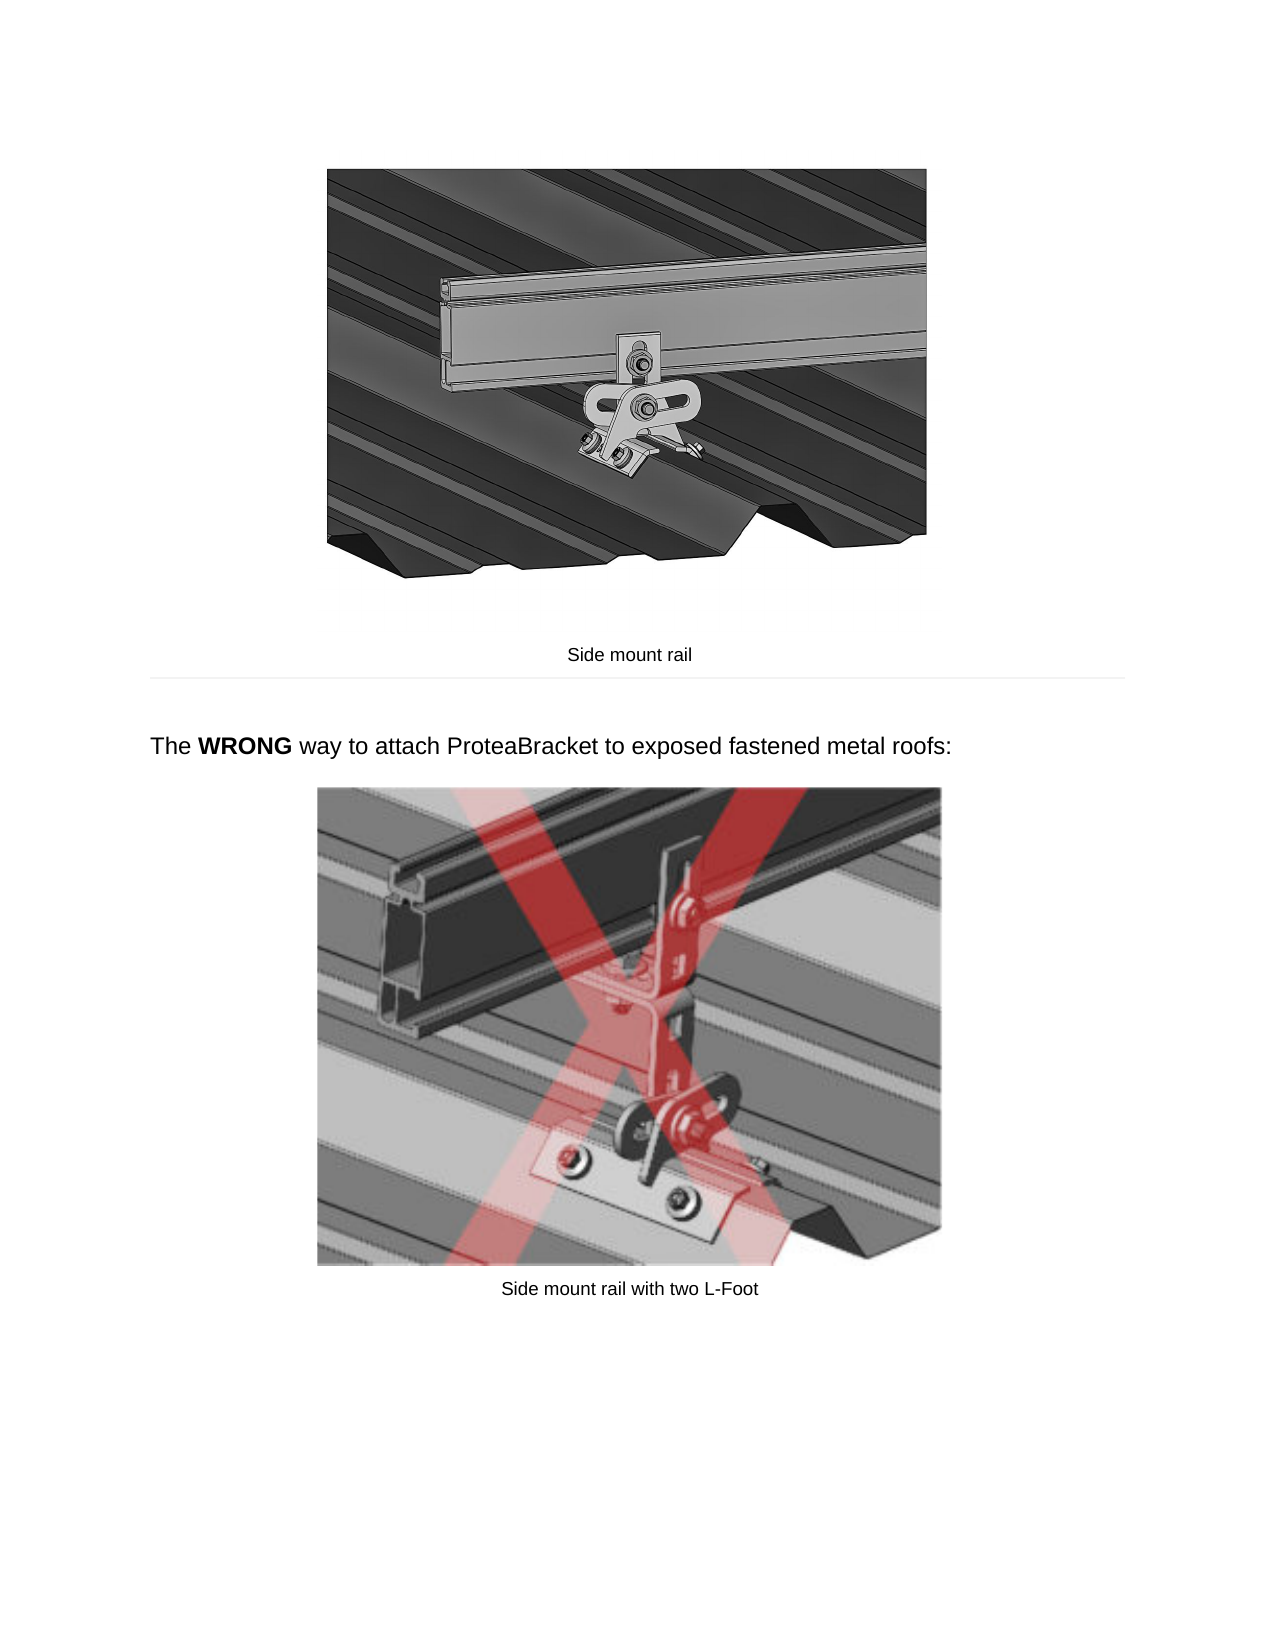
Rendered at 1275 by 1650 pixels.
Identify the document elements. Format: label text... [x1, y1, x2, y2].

text Side mount rail [150, 644, 1109, 665]
picture [317, 150, 943, 632]
text Side mount rail with two L-Foot [150, 1278, 1109, 1300]
text The WRONG way to attach ProteaBracket to exposed fastened metal roofs: [150, 732, 1125, 759]
picture [317, 787, 943, 1266]
